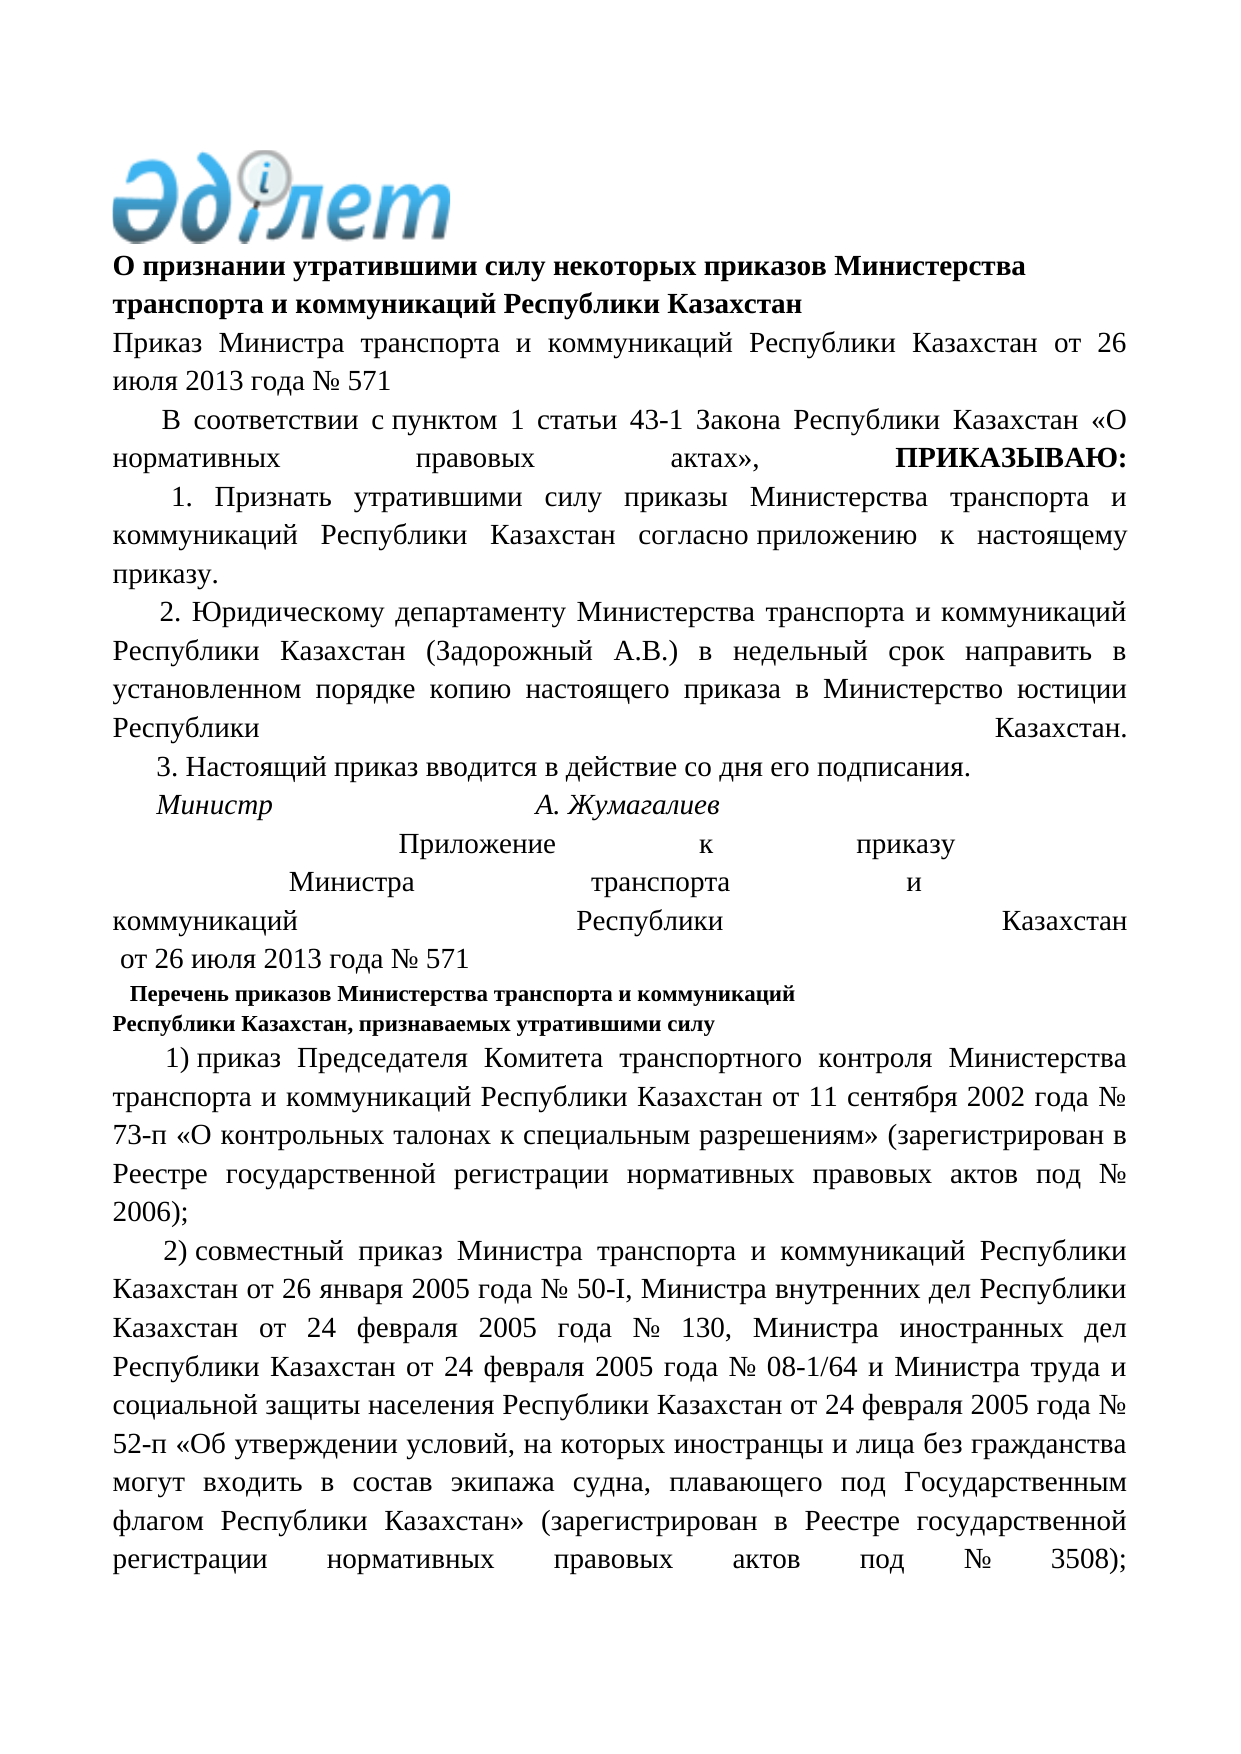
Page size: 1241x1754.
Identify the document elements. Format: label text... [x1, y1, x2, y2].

text О признании утратившими силу некоторых приказов Министерства транспорта и коммуникаций Республики Казахстан [112, 248, 1128, 320]
text Приложение к приказу Министра транспорта и коммуникаций Республики Казахстан от 26 июля 2013 года № 571 [112, 826, 1128, 975]
text Министр А. Жумагалиев [112, 787, 1128, 821]
text В соответствии с пунктом 1 статьи 43-1 Закона Республики Казахстан «О нормативных правовых актах», ПРИКАЗЫВАЮ: 1. Признать утратившими силу приказы Министерства транспорта и коммуникаций Республики Казахстан согласно приложению к настоящему приказу. 2. Юридическому департаменту Министерства транспорта и коммуникаций Республики Казахстан (Задорожный А.В.) в недельный срок направить в установленном порядке копию настоящего приказа в Министерство юстиции Республики Казахстан. 3. Настоящий приказ вводится в действие со дня его подписания. [112, 402, 1128, 782]
picture [112, 150, 451, 244]
text Приказ Министра транспорта и коммуникаций Республики Казахстан от 26 июля 2013 года № 571 [112, 325, 1128, 397]
text Перечень приказов Министерства транспорта и коммуникаций Республики Казахстан, признаваемых утратившими силу [112, 980, 1128, 1036]
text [112, 1040, 1128, 1575]
